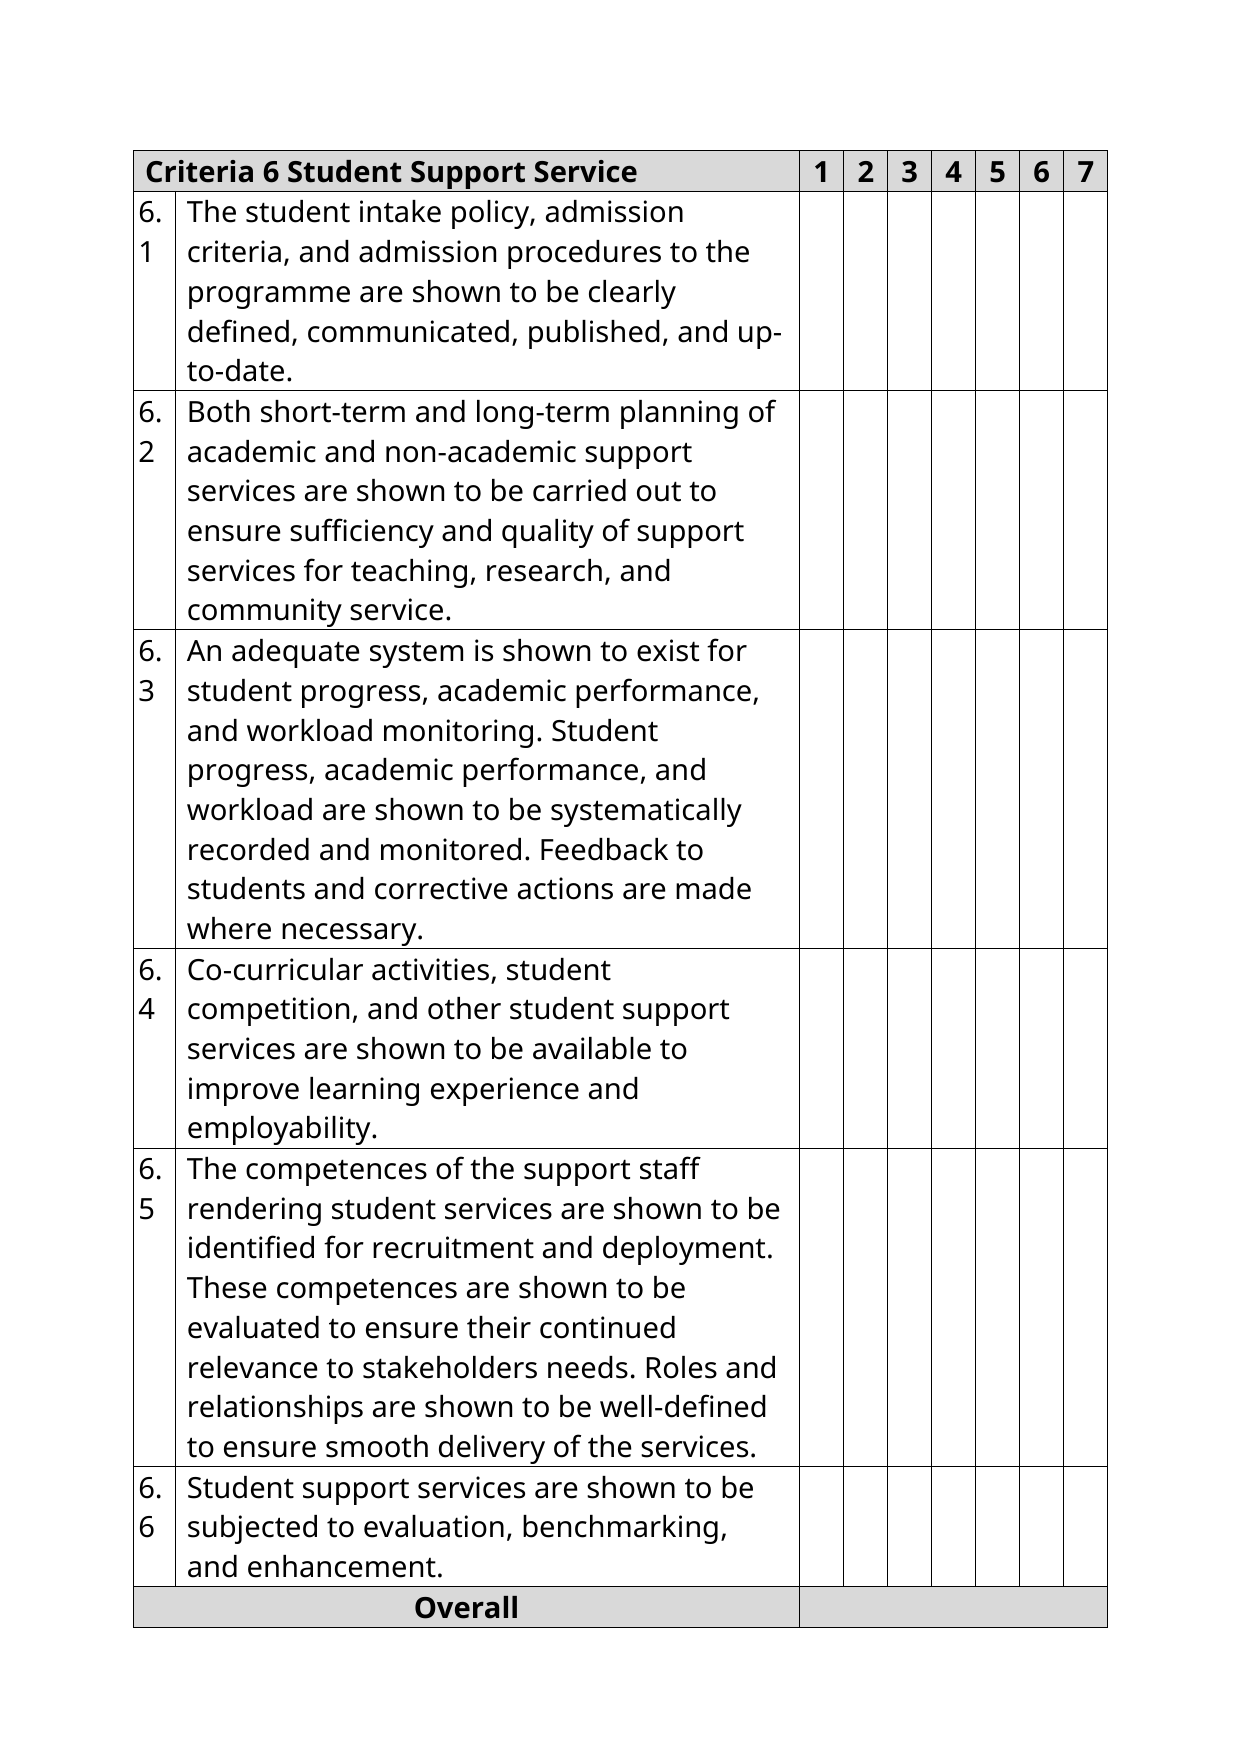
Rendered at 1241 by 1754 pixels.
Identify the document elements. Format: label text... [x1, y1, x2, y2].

table_cell Student support services are shown to be subjected to evaluation, benchmarking, and enhancement. [176, 1467, 799, 1586]
table_cell [932, 391, 975, 629]
table_header 2 [844, 151, 887, 191]
table_cell 6.4 [134, 949, 175, 1147]
table_cell [932, 949, 975, 1147]
table_cell [888, 630, 931, 948]
table_cell [888, 1149, 931, 1466]
table_cell An adequate system is shown to exist for student progress, academic performance, and workload monitoring. Student progress, academic performance, and workload are shown to be systematically recorded and monitored. Feedback to students and corrective actions are made where necessary. [176, 630, 799, 948]
table_cell [844, 1149, 887, 1466]
table_cell [800, 1467, 843, 1586]
table_cell [888, 1467, 931, 1586]
table_cell [844, 630, 887, 948]
table_header 1 [800, 151, 843, 191]
table_cell Overall [134, 1587, 799, 1627]
table_cell Co-curricular activities, student competition, and other student support services are shown to be available to improve learning experience and employability. [176, 949, 799, 1147]
table_cell [844, 1467, 887, 1586]
table_cell [800, 192, 843, 390]
table_cell [1064, 192, 1107, 390]
table_cell [1020, 949, 1063, 1147]
table_cell [800, 1149, 843, 1466]
table_cell The student intake policy, admission criteria, and admission procedures to the programme are shown to be clearly defined, communicated, published, and up-to-date. [176, 192, 799, 390]
table_cell [1020, 192, 1063, 390]
table_cell [888, 949, 931, 1147]
table_cell 6.2 [134, 391, 175, 629]
table_cell [1064, 949, 1107, 1147]
table_cell 6.1 [134, 192, 175, 390]
table_cell [800, 1587, 1107, 1627]
table_cell [932, 192, 975, 390]
table_cell [976, 949, 1019, 1147]
table_cell [932, 1467, 975, 1586]
table_cell [976, 391, 1019, 629]
table_cell [976, 1149, 1019, 1466]
table_cell [888, 192, 931, 390]
table_cell [800, 391, 843, 629]
table_cell [800, 949, 843, 1147]
table_cell 6.5 [134, 1149, 175, 1466]
table_cell [1064, 1149, 1107, 1466]
table_header 7 [1064, 151, 1107, 191]
table_cell [844, 192, 887, 390]
table_header 3 [888, 151, 931, 191]
table_cell [976, 630, 1019, 948]
table_header 5 [976, 151, 1019, 191]
table_header 6 [1020, 151, 1063, 191]
table_header 4 [932, 151, 975, 191]
table_cell [1064, 630, 1107, 948]
table_cell [1020, 391, 1063, 629]
table_cell [800, 630, 843, 948]
table_cell The competences of the support staff rendering student services are shown to be identified for recruitment and deployment. These competences are shown to be evaluated to ensure their continued relevance to stakeholders needs. Roles and relationships are shown to be well-defined to ensure smooth delivery of the services. [176, 1149, 799, 1466]
table_cell [888, 391, 931, 629]
table_cell 6.3 [134, 630, 175, 948]
table_cell [844, 391, 887, 629]
table_cell [1020, 1149, 1063, 1466]
table_cell [976, 192, 1019, 390]
table_cell [1064, 391, 1107, 629]
table_cell [844, 949, 887, 1147]
table_cell [1020, 1467, 1063, 1586]
table_cell [1064, 1467, 1107, 1586]
table_cell [932, 1149, 975, 1466]
table_cell [932, 630, 975, 948]
table_header Criteria 6 Student Support Service [134, 151, 799, 191]
table_cell Both short-term and long-term planning of academic and non-academic support services are shown to be carried out to ensure sufficiency and quality of support services for teaching, research, and community service. [176, 391, 799, 629]
table_cell [976, 1467, 1019, 1586]
table_cell 6.6 [134, 1467, 175, 1586]
table_cell [1020, 630, 1063, 948]
